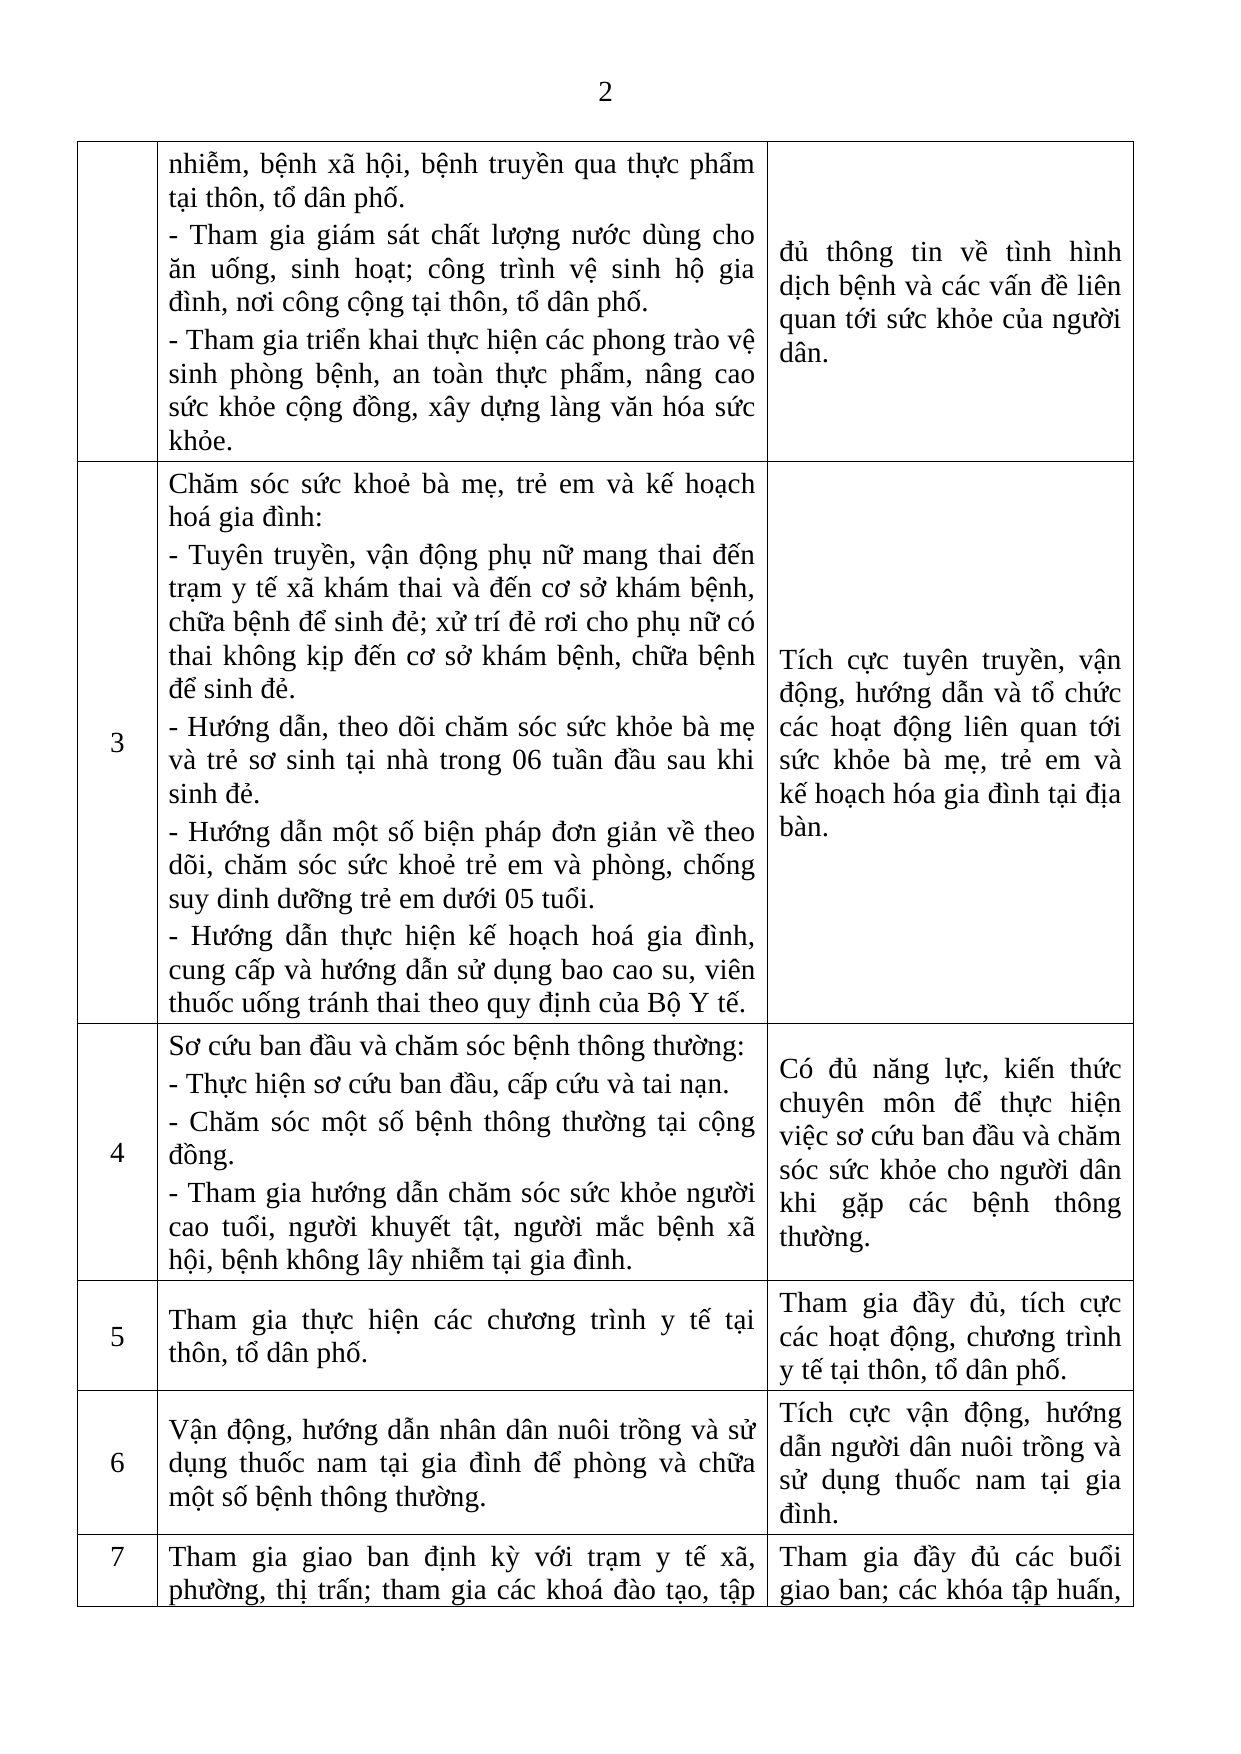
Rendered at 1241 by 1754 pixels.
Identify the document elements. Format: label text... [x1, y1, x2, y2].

table_cell Chăm sóc sức khoẻ bà mẹ, trẻ em và kế hoạch hoá gia đình: - Tuyên truyền, vận động phụ nữ mang thai đến trạm y tế xã khám thai và đến cơ sở khám bệnh, chữa bệnh để sinh đẻ; xử trí đẻ rơi cho phụ nữ có thai không kịp đến cơ sở khám bệnh, chữa bệnh để sinh đẻ. - Hướng dẫn, theo dõi chăm sóc sức khỏe bà mẹ và trẻ sơ sinh tại nhà trong 06 tuần đầu sau khi sinh đẻ. - Hướng dẫn một số biện pháp đơn giản về theo dõi, chăm sóc sức khoẻ trẻ em và phòng, chống suy dinh dưỡng trẻ em dưới 05 tuổi. - Hướng dẫn thực hiện kế hoạch hoá gia đình, cung cấp và hướng dẫn sử dụng bao cao su, viên thuốc uống tránh thai theo quy định của Bộ Y tế. [158, 462, 767, 1023]
table_cell Tích cực tuyên truyền, vận động, hướng dẫn và tổ chức các hoạt động liên quan tới sức khỏe bà mẹ, trẻ em và kế hoạch hóa gia đình tại địa bàn. [768, 462, 1133, 1023]
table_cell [768, 142, 1133, 461]
table_cell 7 [78, 1535, 157, 1606]
table_cell Tham gia thực hiện các chương trình y tế tại thôn, tổ dân phố. [158, 1281, 767, 1390]
table_cell Sơ cứu ban đầu và chăm sóc bệnh thông thường: - Thực hiện sơ cứu ban đầu, cấp cứu và tai nạn. - Chăm sóc một số bệnh thông thường tại cộng đồng. - Tham gia hướng dẫn chăm sóc sức khỏe người cao tuổi, người khuyết tật, người mắc bệnh xã hội, bệnh không lây nhiễm tại gia đình. [158, 1024, 767, 1280]
table_cell Tham gia đầy đủ, tích cực các hoạt động, chương trình y tế tại thôn, tổ dân phố. [768, 1281, 1133, 1390]
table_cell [158, 142, 767, 461]
table_cell 4 [78, 1024, 157, 1280]
table_cell 3 [78, 462, 157, 1023]
table_cell Có đủ năng lực, kiến thức chuyên môn để thực hiện việc sơ cứu ban đầu và chăm sóc sức khỏe cho người dân khi gặp các bệnh thông thường. [768, 1024, 1133, 1280]
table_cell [768, 1535, 1133, 1606]
table_cell 5 [78, 1281, 157, 1390]
table_cell Vận động, hướng dẫn nhân dân nuôi trồng và sử dụng thuốc nam tại gia đình để phòng và chữa một số bệnh thông thường. [158, 1391, 767, 1533]
table_cell Tích cực vận động, hướng dẫn người dân nuôi trồng và sử dụng thuốc nam tại gia đình. [768, 1391, 1133, 1533]
table_cell 6 [78, 1391, 157, 1533]
table_cell 2 [78, 142, 157, 461]
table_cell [158, 1535, 767, 1606]
